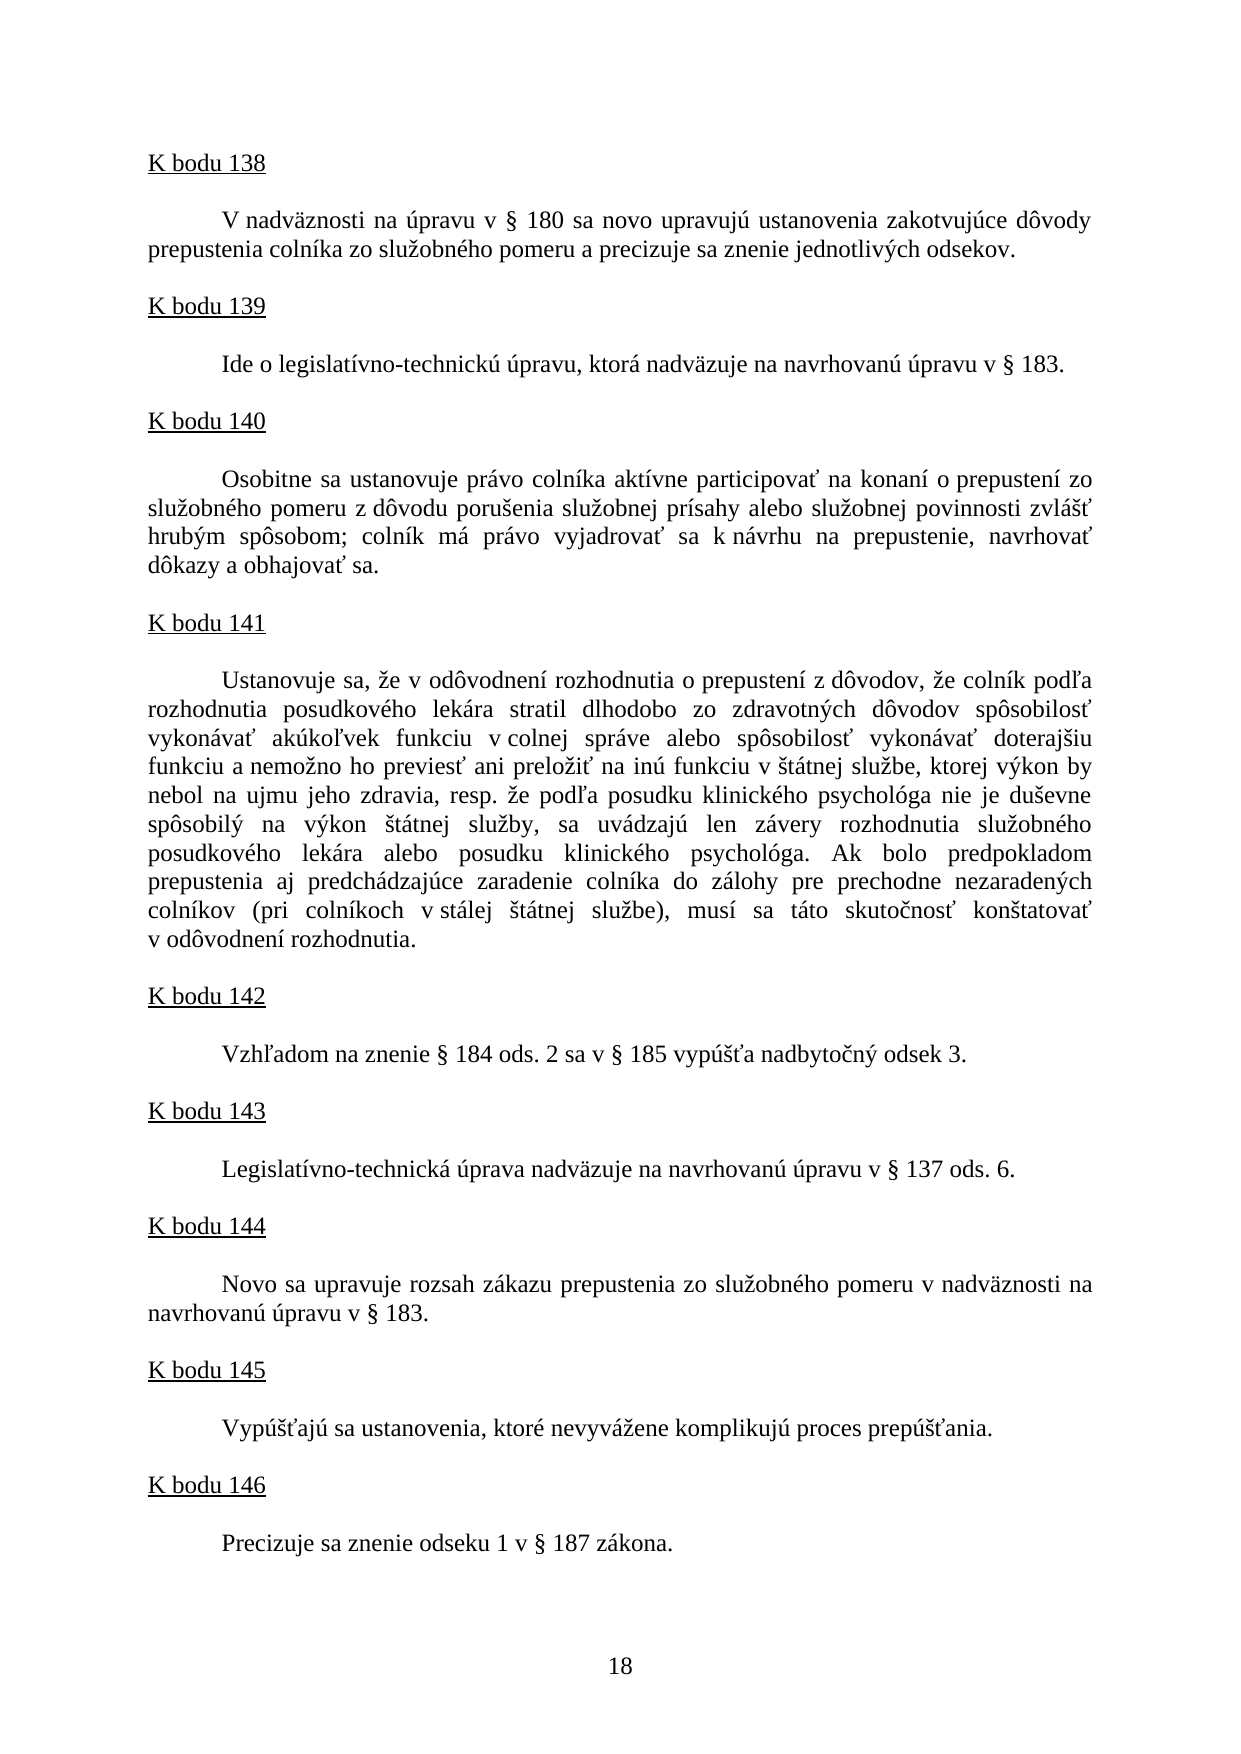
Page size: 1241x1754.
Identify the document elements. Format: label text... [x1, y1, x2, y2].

text Ustanovuje sa, že v odôvodnení rozhodnutia o prepustení z dôvodov, že colník podľa rozhodnutia posudkového lekára stratil dlhodobo zo zdravotných dôvodov spôsobilosť vykonávať akúkoľvek funkciu v colnej správe alebo spôsobilosť vykonávať doterajšiu funkciu a nemožno ho previesť ani preložiť na inú funkciu v štátnej službe, ktorej výkon by nebol na ujmu jeho zdravia, resp. že podľa posudku klinického psychológa nie je duševne spôsobilý na výkon štátnej služby, sa uvádzajú len závery rozhodnutia služobného posudkového lekára alebo posudku klinického psychológa. Ak bolo predpokladom prepustenia aj predchádzajúce zaradenie colníka do zálohy pre prechodne nezaradených colníkov (pri colníkoch v stálej štátnej službe), musí sa táto skutočnosť konštatovať v odôvodnení rozhodnutia. [148, 665, 1093, 953]
text K bodu 141 [148, 608, 1093, 636]
text Precizuje sa znenie odseku 1 v § 187 zákona. [148, 1528, 1093, 1556]
text K bodu 143 [148, 1096, 1093, 1125]
text Osobitne sa ustanovuje právo colníka aktívne participovať na konaní o prepustení zo služobného pomeru z dôvodu porušenia služobnej prísahy alebo služobnej povinnosti zvlášť hrubým spôsobom; colník má právo vyjadrovať sa k návrhu na prepustenie, navrhovať dôkazy a obhajovať sa. [148, 464, 1093, 579]
text Ide o legislatívno-technickú úpravu, ktorá nadväzuje na navrhovanú úpravu v § 183. [148, 349, 1093, 378]
text K bodu 144 [148, 1211, 1093, 1240]
text K bodu 139 [148, 291, 1093, 320]
text K bodu 146 [148, 1470, 1093, 1499]
text Vypúšťajú sa ustanovenia, ktoré nevyvážene komplikujú proces prepúšťania. [148, 1413, 1093, 1441]
text Novo sa upravuje rozsah zákazu prepustenia zo služobného pomeru v nadväznosti na navrhovanú úpravu v § 183. [148, 1269, 1093, 1326]
text V nadväznosti na úpravu v § 180 sa novo upravujú ustanovenia zakotvujúce dôvody prepustenia colníka zo služobného pomeru a precizuje sa znenie jednotlivých odsekov. [148, 205, 1093, 263]
text K bodu 142 [148, 981, 1093, 1010]
text K bodu 138 [148, 148, 1093, 176]
text K bodu 140 [148, 406, 1093, 435]
text K bodu 145 [148, 1355, 1093, 1384]
text Vzhľadom na znenie § 184 ods. 2 sa v § 185 vypúšťa nadbytočný odsek 3. [148, 1039, 1093, 1068]
text Legislatívno-technická úprava nadväzuje na navrhovanú úpravu v § 137 ods. 6. [148, 1154, 1093, 1183]
